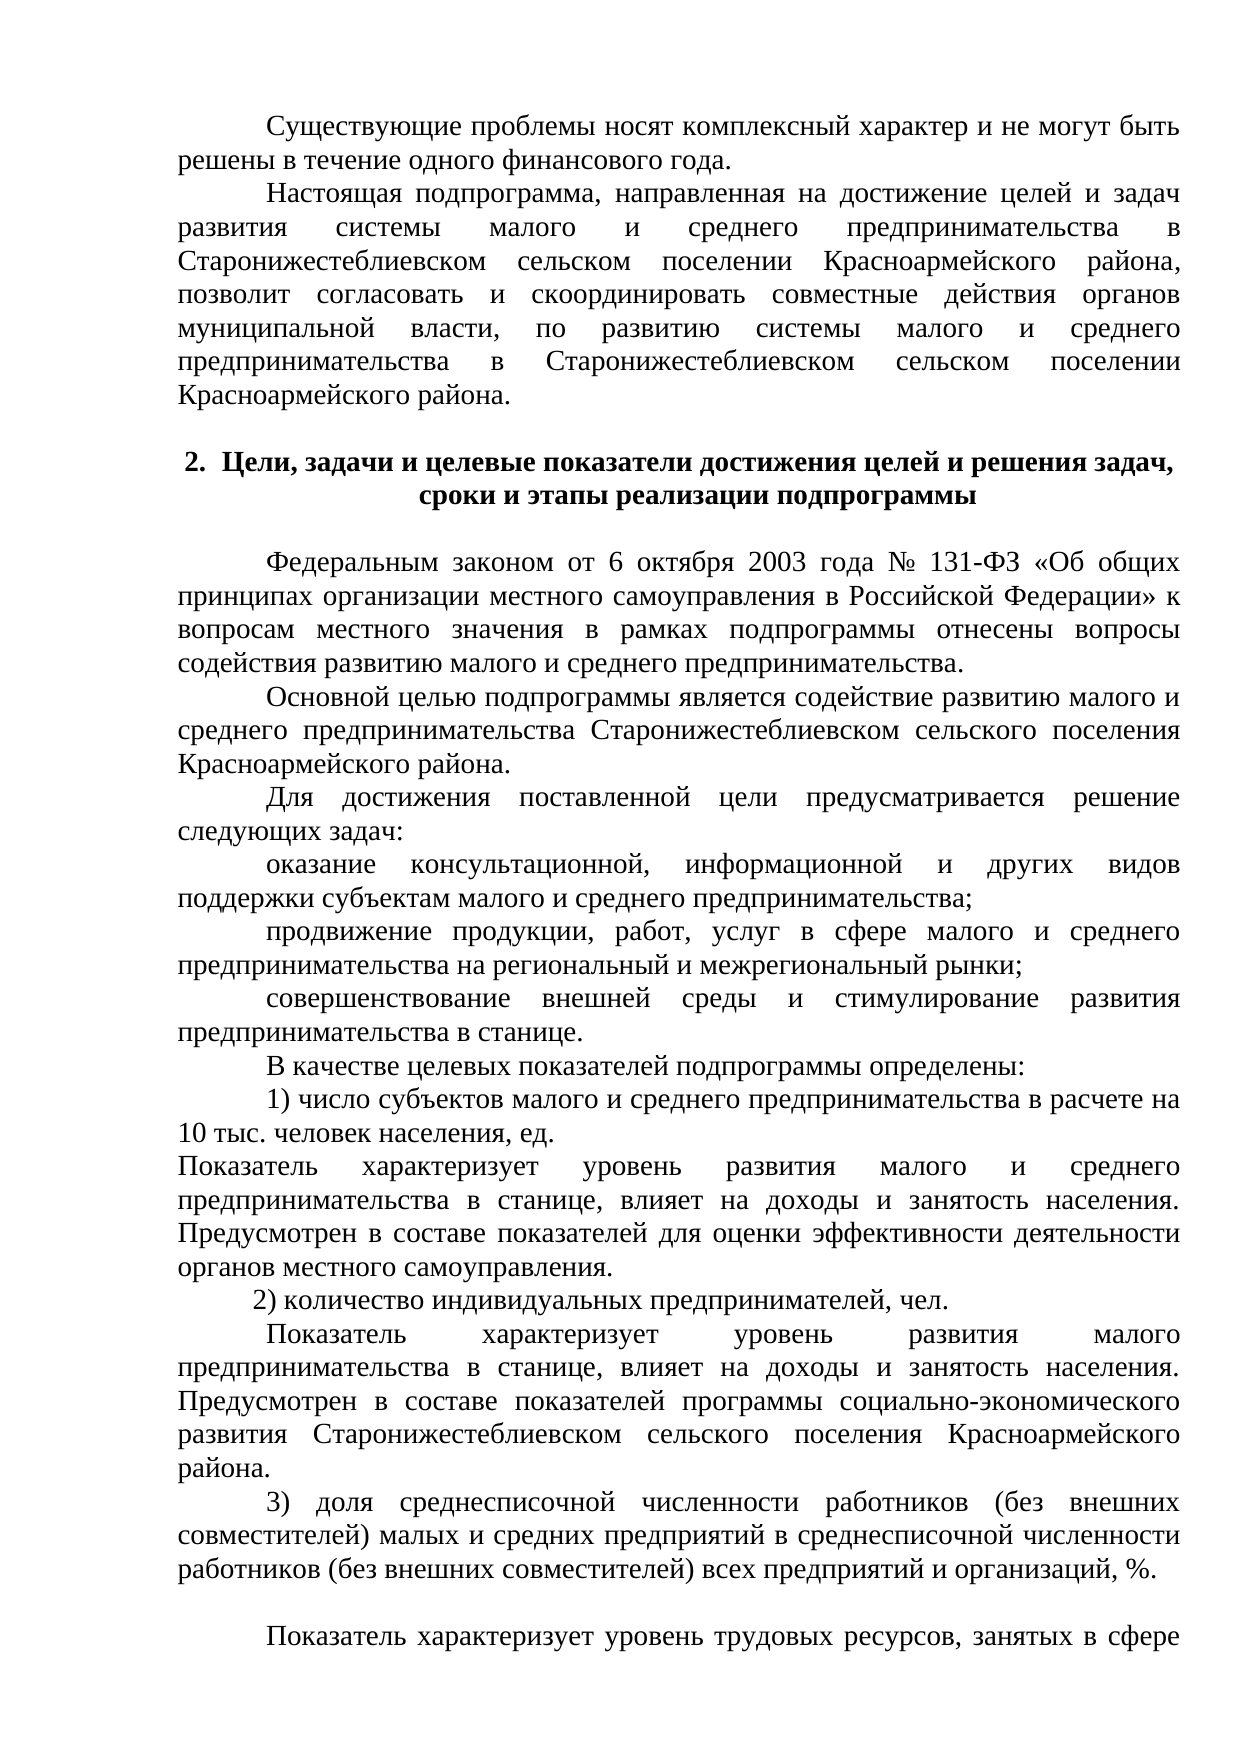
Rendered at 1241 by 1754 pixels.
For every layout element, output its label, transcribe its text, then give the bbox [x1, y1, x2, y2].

text Показатель характеризует уровень развития малого и среднего предпринимательства в станице, влияет на доходы и занятость населения. Предусмотрен в составе показателей для оценки эффективности деятельности органов местного самоуправления. [177, 1148, 1181, 1282]
text оказание консультационной, информационной и других видов поддержки субъектам малого и среднего предпринимательства; [177, 846, 1181, 913]
text Существующие проблемы носят комплексный характер и не могут быть решены в течение одного финансового года. [177, 108, 1181, 176]
text 3) доля среднесписочной численности работников (без внешних совместителей) малых и средних предприятий в среднесписочной численности работников (без внешних совместителей) всех предприятий и организаций, %. [177, 1484, 1181, 1584]
text Настоящая подпрограмма, направленная на достижение целей и задач развития системы малого и среднего предпринимательства в Старонижестеблиевском сельском поселении Красноармейского района, позволит согласовать и скоординировать совместные действия органов муниципальной власти, по развитию системы малого и среднего предпринимательства в Старонижестеблиевском сельском поселении Красноармейского района. [177, 176, 1181, 410]
text В качестве целевых показателей подпрограммы определены: [266, 1048, 1181, 1081]
text Основной целью подпрограммы является содействие развитию малого и среднего предпринимательства Старонижестеблиевском сельского поселения Красноармейского района. [177, 679, 1181, 779]
text Федеральным законом от 6 октября 2003 года № 131-ФЗ «Об общих принципах организации местного самоуправления в Российской Федерации» к вопросам местного значения в рамках подпрограммы отнесены вопросы содействия развитию малого и среднего предпринимательства. [177, 544, 1181, 679]
text 2) количество индивидуальных предпринимателей, чел. [177, 1282, 1181, 1316]
text совершенствование внешней среды и стимулирование развития предпринимательства в станице. [177, 981, 1181, 1048]
text Для достижения поставленной цели предусматривается решение следующих задач: [177, 779, 1181, 846]
text 1) число субъектов малого и среднего предпринимательства в расчете на 10 тыс. человек населения, ед. [177, 1081, 1181, 1148]
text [177, 1618, 1181, 1651]
list Цели, задачи и целевые показатели достижения целей и решения задач, сроки и этапы реализации подпрограммы [177, 444, 1181, 511]
text продвижение продукции, работ, услуг в сфере малого и среднего предпринимательства на региональный и межрегиональный рынки; [177, 913, 1181, 981]
text Показатель характеризует уровень развития малого предпринимательства в станице, влияет на доходы и занятость населения. Предусмотрен в составе показателей программы социально-экономического развития Старонижестеблиевском сельского поселения Красноармейского района. [177, 1316, 1181, 1484]
